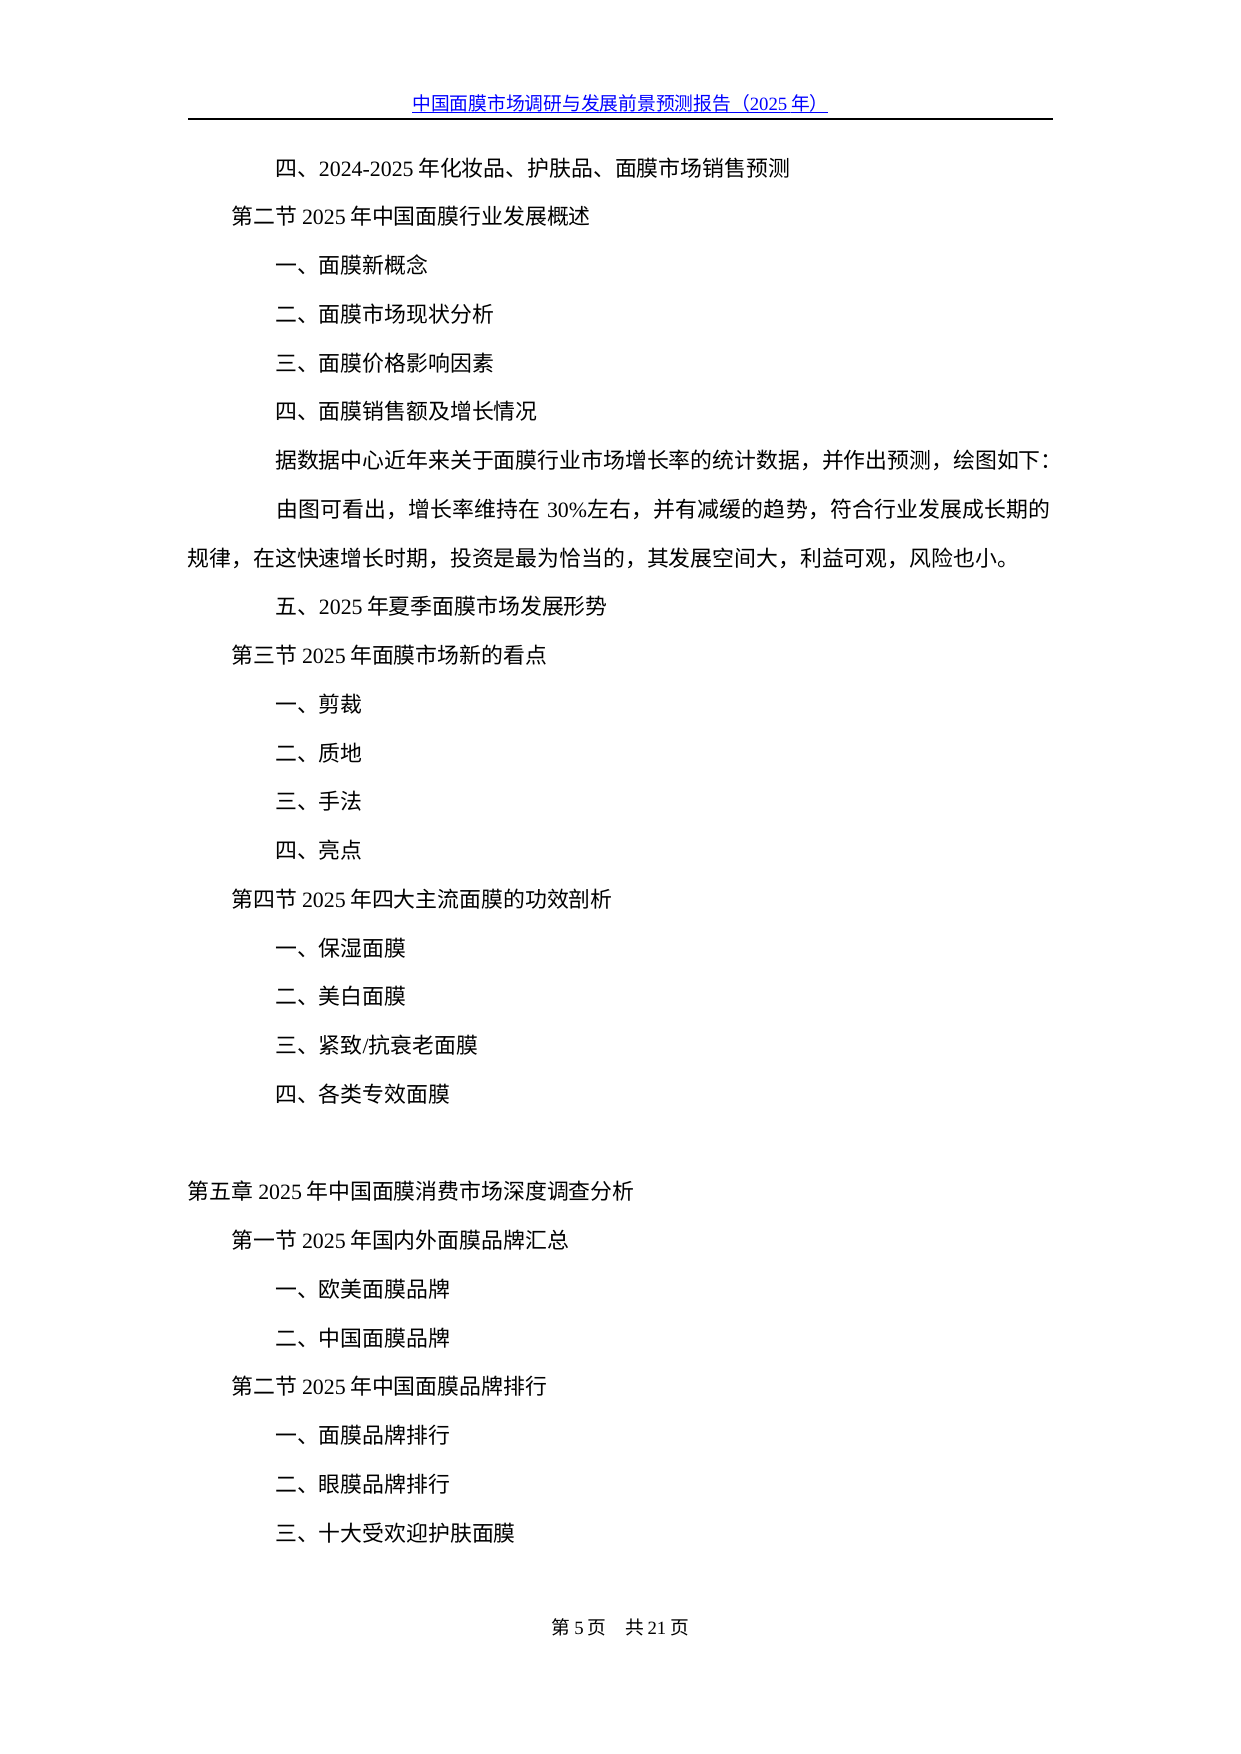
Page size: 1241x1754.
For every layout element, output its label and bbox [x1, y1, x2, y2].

text [187, 150, 1053, 1548]
